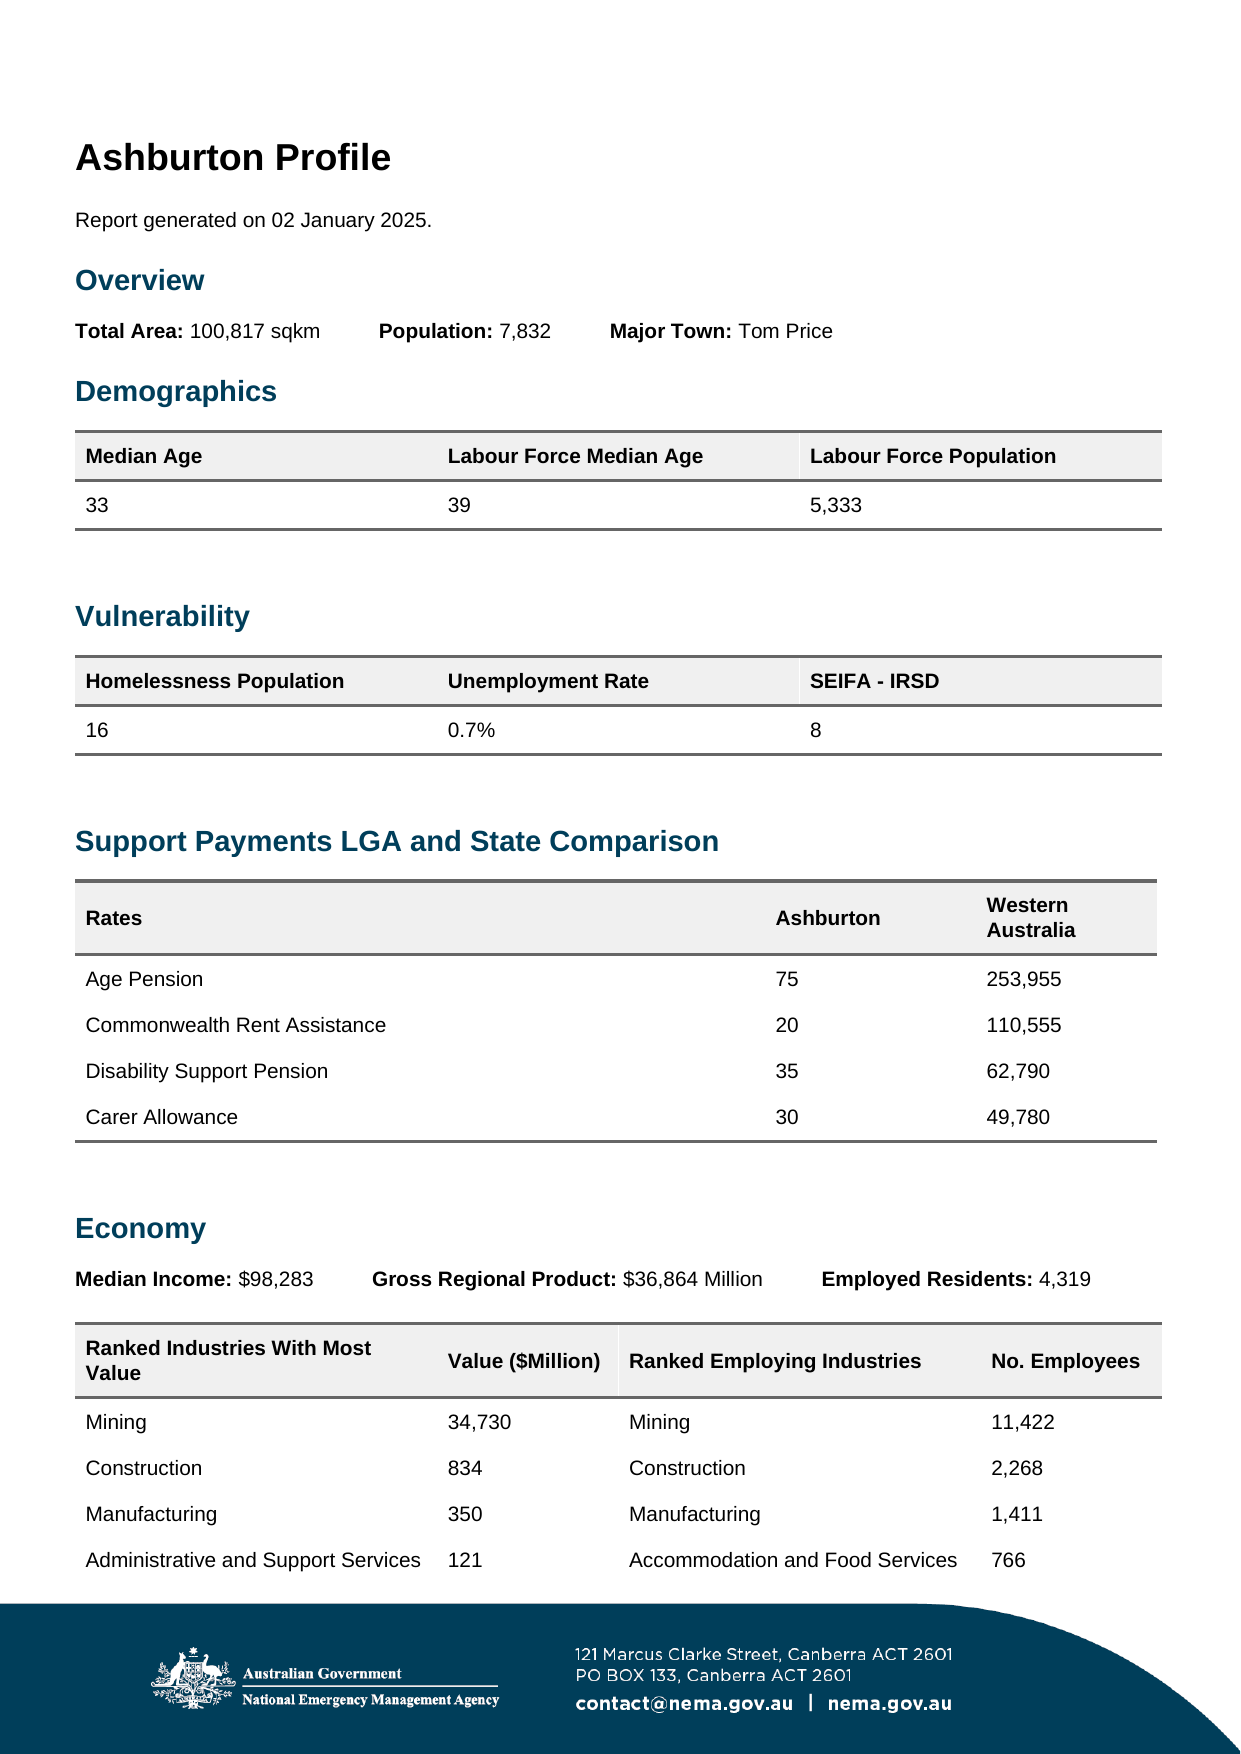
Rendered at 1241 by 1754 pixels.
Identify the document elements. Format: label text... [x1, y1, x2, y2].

table_header Rates [75, 883, 765, 953]
picture [914, 1700, 922, 1709]
table_cell 39 [437, 482, 799, 528]
picture [348, 1698, 356, 1704]
table_header Value ($Million) [437, 1325, 618, 1396]
picture [889, 1700, 897, 1712]
table_cell Construction [75, 1445, 437, 1491]
table_cell 2,268 [981, 1445, 1162, 1491]
picture [0, 0, 1241, 1750]
table_cell Administrative and Support Services [75, 1537, 437, 1582]
picture [632, 1700, 639, 1709]
table_cell Mining [75, 1399, 437, 1445]
table_cell 49,780 [976, 1094, 1157, 1140]
picture [161, 1690, 171, 1696]
table_header Western Australia [976, 883, 1157, 953]
subtitle Economy [75, 1211, 1165, 1244]
picture [872, 1700, 879, 1709]
table_cell Construction [619, 1445, 981, 1491]
picture [415, 1698, 423, 1704]
table_cell Manufacturing [619, 1491, 981, 1537]
subtitle Demographics [75, 374, 1165, 408]
picture [730, 1700, 739, 1711]
table_cell 834 [437, 1445, 618, 1491]
subtitle Overview [75, 263, 1165, 297]
picture [469, 1698, 484, 1704]
table_cell 350 [437, 1491, 618, 1537]
table_cell 8 [800, 707, 1162, 753]
table_header Labour Force Population [800, 433, 1162, 479]
picture [408, 1698, 413, 1707]
picture [713, 1700, 720, 1709]
table_header Ranked Employing Industries [619, 1325, 981, 1396]
picture [612, 1697, 617, 1709]
subtitle Ashburton Profile [75, 135, 1165, 178]
picture [773, 1700, 779, 1709]
table_cell 11,422 [981, 1399, 1162, 1445]
picture [601, 1700, 609, 1709]
picture [743, 1700, 752, 1709]
table_cell Mining [619, 1399, 981, 1445]
table_header No. Employees [981, 1325, 1162, 1396]
table_cell 5,333 [800, 482, 1162, 528]
picture [671, 1700, 678, 1709]
table_cell Disability Support Pension [75, 1048, 765, 1094]
subtitle Vulnerability [75, 599, 1165, 633]
table_header Unemployment Rate [437, 658, 799, 704]
table_cell Age Pension [75, 956, 765, 1002]
table_cell 62,790 [976, 1048, 1157, 1094]
table_cell 110,555 [976, 1002, 1157, 1048]
table_cell Commonwealth Rent Assistance [75, 1002, 765, 1048]
picture [588, 1700, 597, 1709]
table_cell 30 [765, 1094, 976, 1140]
picture [682, 1700, 690, 1708]
table_cell 34,730 [437, 1399, 618, 1445]
table_header Ranked Industries With Most Value [75, 1325, 437, 1396]
table_cell 75 [765, 956, 976, 1002]
table_header Labour Force Median Age [437, 433, 799, 479]
picture [192, 1659, 222, 1693]
picture [247, 1669, 252, 1678]
picture [622, 1700, 629, 1709]
picture [695, 1700, 709, 1709]
picture [198, 1682, 207, 1693]
picture [755, 1700, 762, 1709]
table_cell 766 [981, 1537, 1162, 1582]
picture [643, 1697, 648, 1709]
table_header Homelessness Population [75, 658, 437, 704]
picture [223, 1678, 235, 1683]
picture [152, 1654, 207, 1708]
picture [853, 1700, 867, 1709]
picture [577, 1700, 584, 1709]
table_cell Manufacturing [75, 1491, 437, 1537]
picture [932, 1700, 938, 1709]
table_cell 253,955 [976, 956, 1157, 1002]
picture [830, 1700, 837, 1709]
table_cell 20 [765, 1002, 976, 1048]
table_cell Accommodation and Food Services [619, 1537, 981, 1582]
table_cell 33 [75, 482, 437, 528]
picture [262, 1695, 267, 1704]
table_header Ashburton [765, 883, 976, 953]
table_cell 35 [765, 1048, 976, 1094]
picture [430, 1698, 437, 1704]
table_cell 16 [75, 707, 437, 753]
picture [902, 1700, 911, 1709]
table_header Median Age [75, 433, 437, 479]
table_cell 121 [437, 1537, 618, 1582]
subtitle Support Payments LGA and State Comparison [75, 824, 1165, 857]
picture [784, 1700, 791, 1709]
table_cell Carer Allowance [75, 1094, 765, 1140]
table_header SEIFA - IRSD [800, 658, 1162, 704]
table_cell 1,411 [981, 1491, 1162, 1537]
picture [841, 1700, 849, 1708]
table_cell 0.7% [437, 707, 799, 753]
